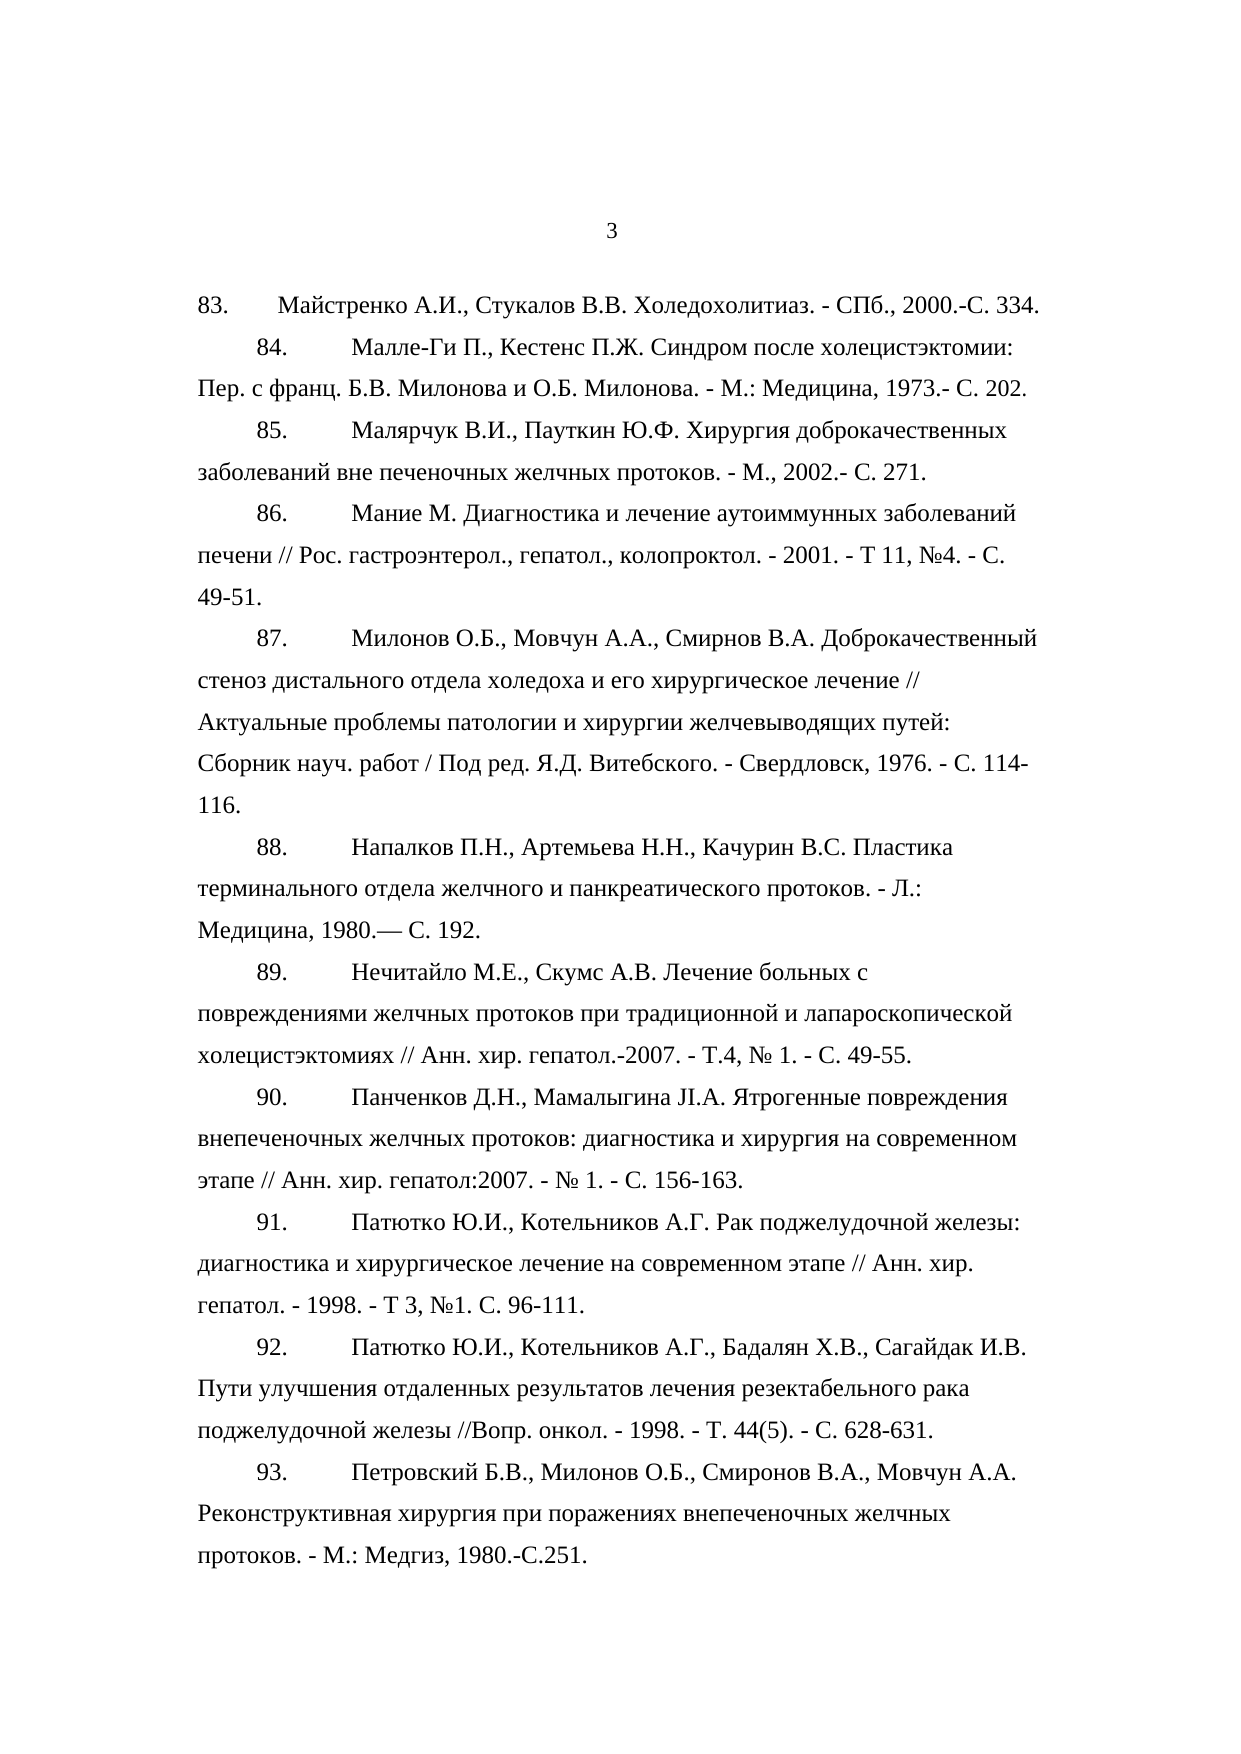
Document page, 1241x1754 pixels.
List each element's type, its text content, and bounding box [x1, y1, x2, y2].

list Патютко Ю.И., Котельников А.Г., Бадалян Х.В., Сагайдак И.В. Пути улучшения отдаленных результатов лечения резектабельного рака поджелудочной железы //Вопр. онкол. - 1998. - Т. 44(5). - С. 628-631. [197, 1322, 1043, 1447]
list Мание М. Диагностика и лечение аутоиммунных заболеваний печени // Рос. гастроэнтерол., гепатол., колопроктол. - 2001. - Т 11, №4. - С. 49-51. [197, 488, 1043, 613]
list Майстренко А.И., Стукалов В.В. Холедохолитиаз. - СПб., 2000.-С. 334. [197, 280, 1045, 322]
list Малярчук В.И., Пауткин Ю.Ф. Хирургия доброкачественных заболеваний вне печеночных желчных протоков. - М., 2002.- С. 271. [197, 405, 1043, 488]
list Милонов О.Б., Мовчун А.А., Смирнов В.А. Доброкачественный стеноз дистального отдела холедоха и его хирургическое лечение // Актуальные проблемы патологии и хирургии желчевыводящих путей: Сборник науч. работ / Под ред. Я.Д. Витебского. - Свердловск, 1976. - С. 114-116. [197, 613, 1043, 822]
list Напалков П.Н., Артемьева Н.Н., Качурин B.C. Пластика терминального отдела желчного и панкреатического протоков. - Л.: Медицина, 1980.— С. 192. [197, 822, 1043, 947]
list Малле-Ги П., Кестенс П.Ж. Синдром после холецистэктомии: Пер. с франц. Б.В. Милонова и О.Б. Милонова. - М.: Медицина, 1973.- С. 202. [197, 322, 1043, 405]
list Патютко Ю.И., Котельников А.Г. Рак поджелудочной железы: диагностика и хирургическое лечение на современном этапе // Анн. хир. гепатол. - 1998. - Т 3, №1. С. 96-111. [197, 1197, 1043, 1322]
list Петровский Б.В., Милонов О.Б., Смиронов В.А., Мовчун А.А. Реконструктивная хирургия при поражениях внепеченочных желчных протоков. - М.: Медгиз, 1980.-С.251. [197, 1447, 1043, 1572]
list Нечитайло М.Е., Скумс А.В. Лечение больных с повреждениями желчных протоков при традиционной и лапароскопической холецистэктомиях // Анн. хир. гепатол.-2007. - Т.4, № 1. - С. 49-55. [197, 947, 1043, 1072]
list Панченков Д.Н., Мамалыгина JI.A. Ятрогенные повреждения внепеченочных желчных протоков: диагностика и хирургия на современном этапе // Анн. хир. гепатол:2007. - № 1. - С. 156-163. [197, 1072, 1043, 1197]
